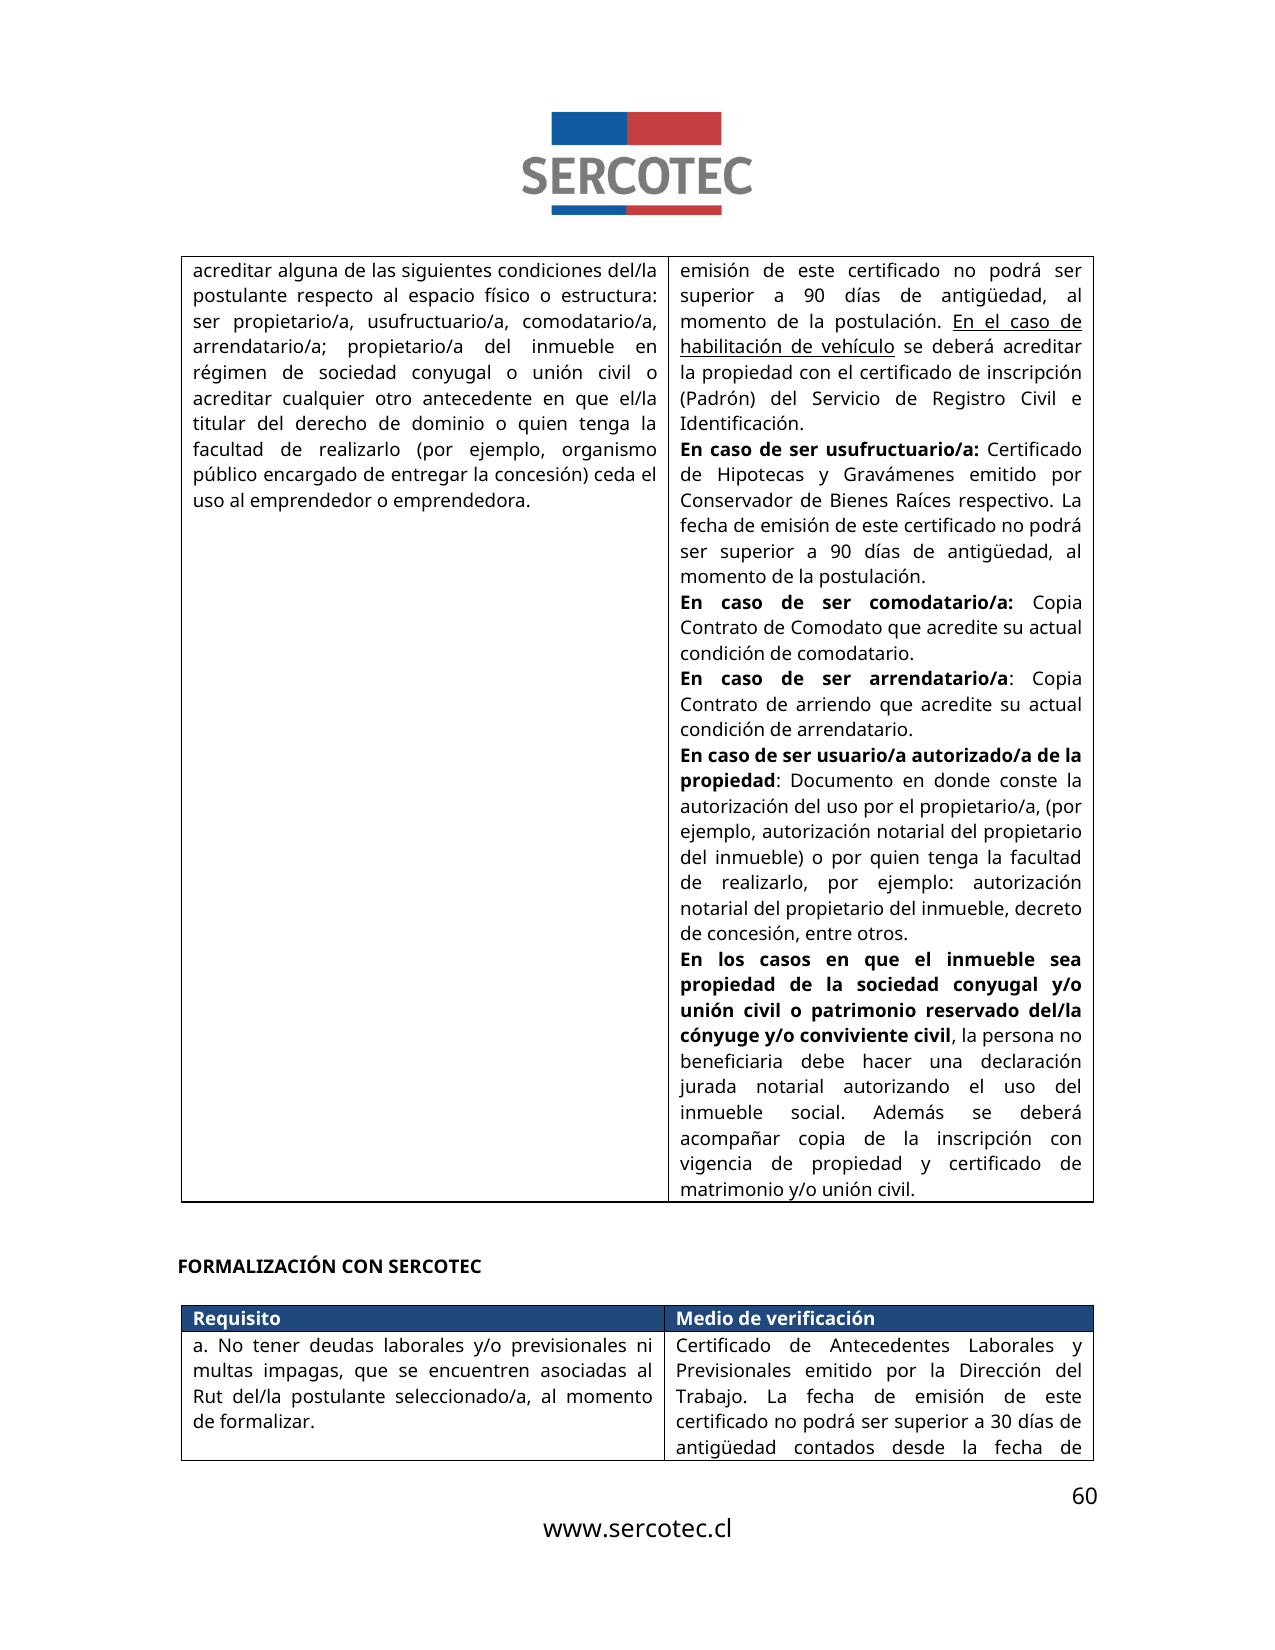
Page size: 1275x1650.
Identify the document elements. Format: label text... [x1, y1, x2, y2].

table_header Medio de verificación [665, 1306, 1093, 1331]
table_header Requisito [182, 1306, 664, 1331]
picture [512, 105, 763, 225]
text FORMALIZACIÓN CON SERCOTEC [177, 1253, 1098, 1279]
